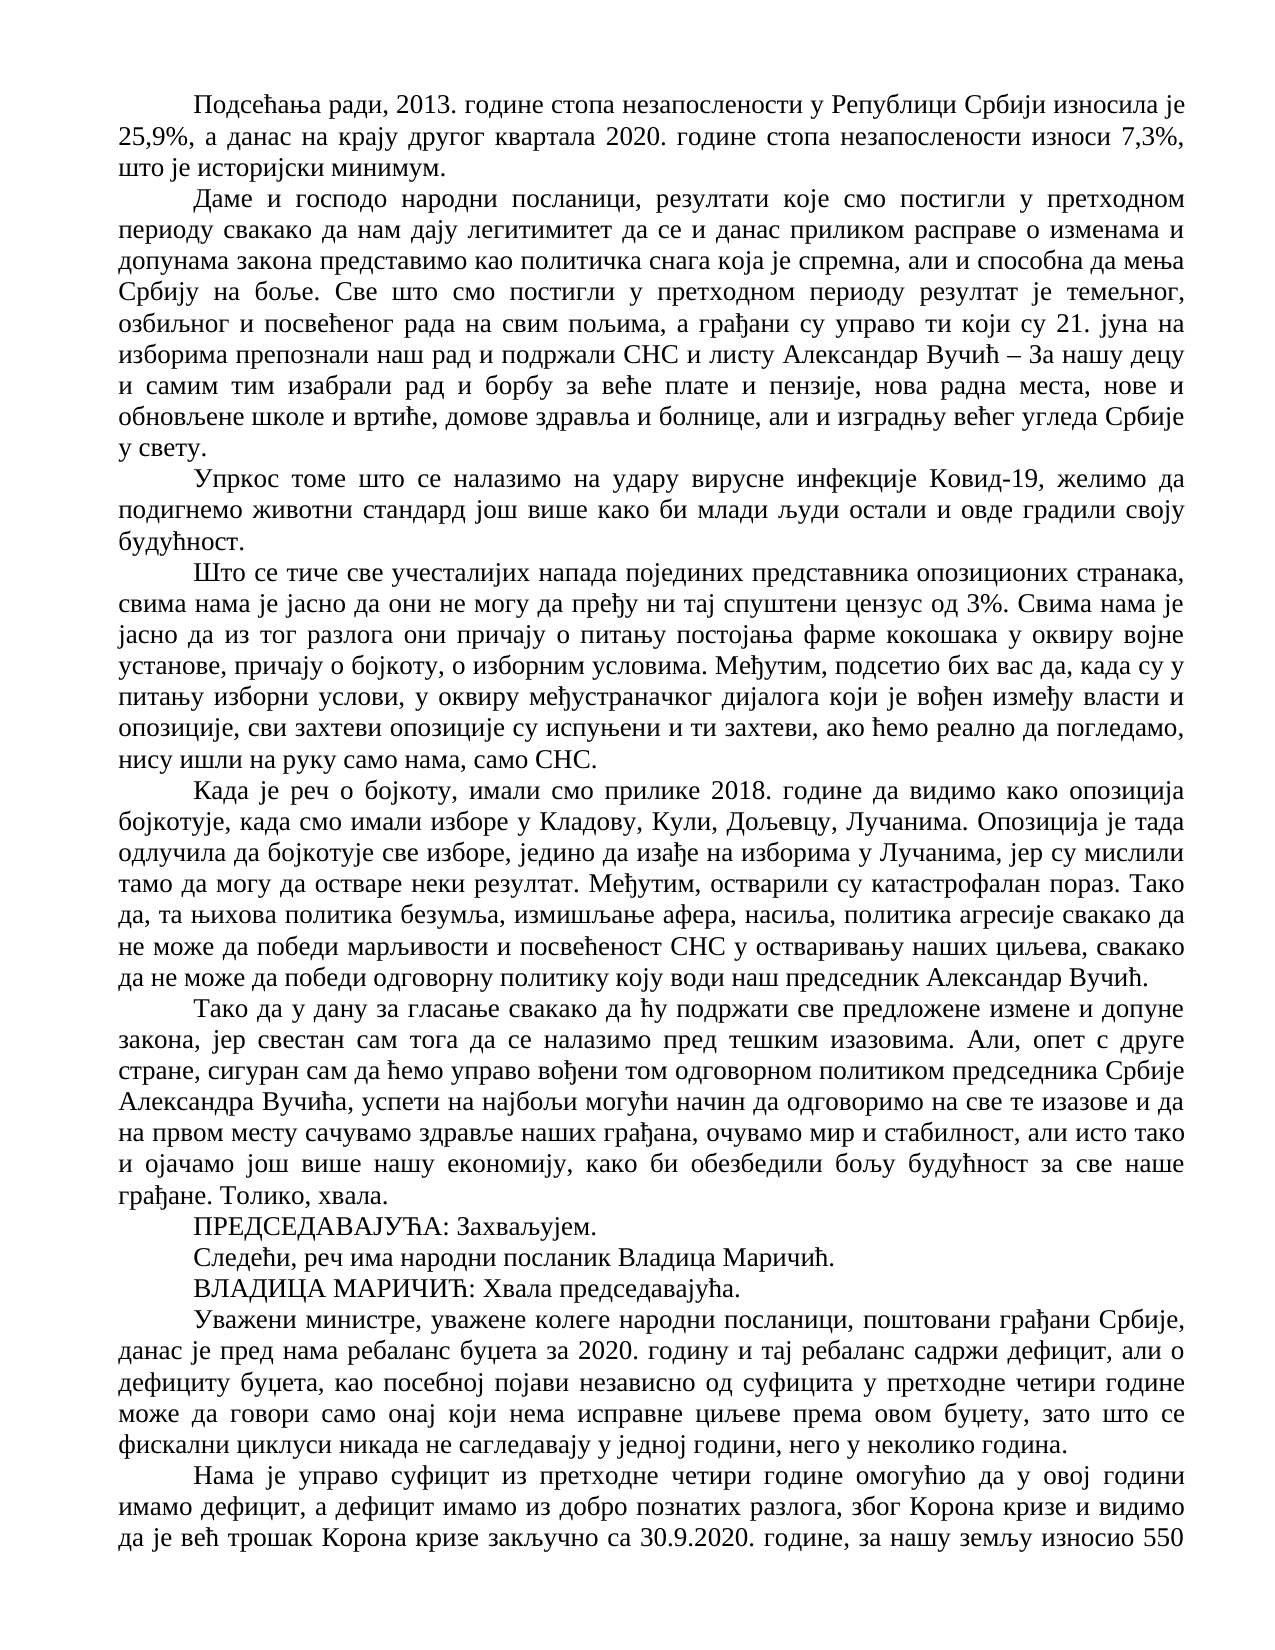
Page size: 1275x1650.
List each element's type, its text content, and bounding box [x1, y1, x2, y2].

text ПРЕДСЕДАВАЈУЋА: Захваљујем. [118, 1210, 1186, 1241]
text Даме и господо народни посланици, резултати које смо постигли у претходном периоду свакако да нам дају легитимитет да се и данас приликом расправе о изменама и допунама закона представимо као политичка снага која је спремна, али и способна да мења Србију на боље. Све што смо постигли у претходном периоду резултат је темељног, озбиљног и посвећеног рада на свим пољима, а грађани су управо ти који су 21. јуна на изборима препознали наш рад и подржали СНС и листу Александар Вучић – За нашу децу и самим тим изабрали рад и борбу за веће плате и пензије, нова радна места, нове и обновљене школе и вртиће, домове здравља и болнице, али и изградњу већег угледа Србије у свету. [118, 182, 1186, 462]
text Што се тиче све учесталијих напада појединих представника опозиционих странака, свима нама је јасно да они не могу да пређу ни тај спуштени цензус од 3%. Свима нама је јасно да из тог разлога они причају о питању постојања фарме кокошака у оквиру војне установе, причају о бојкоту, о изборним условима. Међутим, подсетио бих вас да, када су у питању изборни услови, у оквиру међустраначког дијалога који је вођен између власти и опозиције, сви захтеви опозиције су испуњени и ти захтеви, ако ћемо реално да погледамо, нису ишли на руку само нама, само СНС. [118, 556, 1186, 774]
text Следећи, реч има народни посланик Владица Маричић. [118, 1241, 1186, 1272]
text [118, 1459, 1186, 1552]
text Тако да у дану за гласање свакако да ћу подржати све предложене измене и допуне закона, јер свестан сам тога да се налазимо пред тешким изазовима. Али, опет с друге стране, сигуран сам да ћемо управо вођени том одговорном политиком председника Србије Александра Вучића, успети на најбољи могући начин да одговоримо на све те изазове и да на првом месту сачувамо здравље наших грађана, очувамо мир и стабилност, али исто тако и ојачамо још више нашу економију, како би обезбедили бољу будућност за све наше грађане. Толико, хвала. [118, 992, 1186, 1210]
text ВЛАДИЦА МАРИЧИЋ: Хвала председавајућа. [118, 1272, 1186, 1303]
text Када је реч о бојкоту, имали смо прилике 2018. године да видимо како опозиција бојкотује, када смо имали изборе у Кладову, Кули, Дољевцу, Лучанима. Опозиција је тада одлучила да бојкотује све изборе, једино да изађе на изборима у Лучанима, јер су мислили тамо да могу да остваре неки резултат. Међутим, остварили су катастрофалан пораз. Тако да, та њихова политика безумља, измишљање афера, насиља, политика агресије свакако да не може да победи марљивости и посвећеност СНС у остваривању наших циљева, свакако да не може да победи одговорну политику коју води наш председник Александар Вучић. [118, 774, 1186, 992]
text Подсећања ради, 2013. године стопа незапослености у Републици Србији износила је 25,9%, а данас на крају другог квартала 2020. године стопа незапослености износи 7,3%, што је историјски минимум. [118, 89, 1186, 182]
text Упркос томе што се налазимо на удару вирусне инфекције Ковид-19, желимо да подигнемо животни стандард још више како би млади људи остали и овде градили своју будућност. [118, 462, 1186, 556]
text Уважени министре, уважене колеге народни посланици, поштовани грађани Србије, данас је пред нама ребаланс буџета за 2020. годину и тај ребаланс садржи дефицит, али о дефициту буџета, као посебној појави независно од суфицита у претходне четири године може да говори само онај који нема исправне циљеве према овом буџету, зато што се фискални циклуси никада не сагледавају у једној години, него у неколико година. [118, 1303, 1186, 1459]
